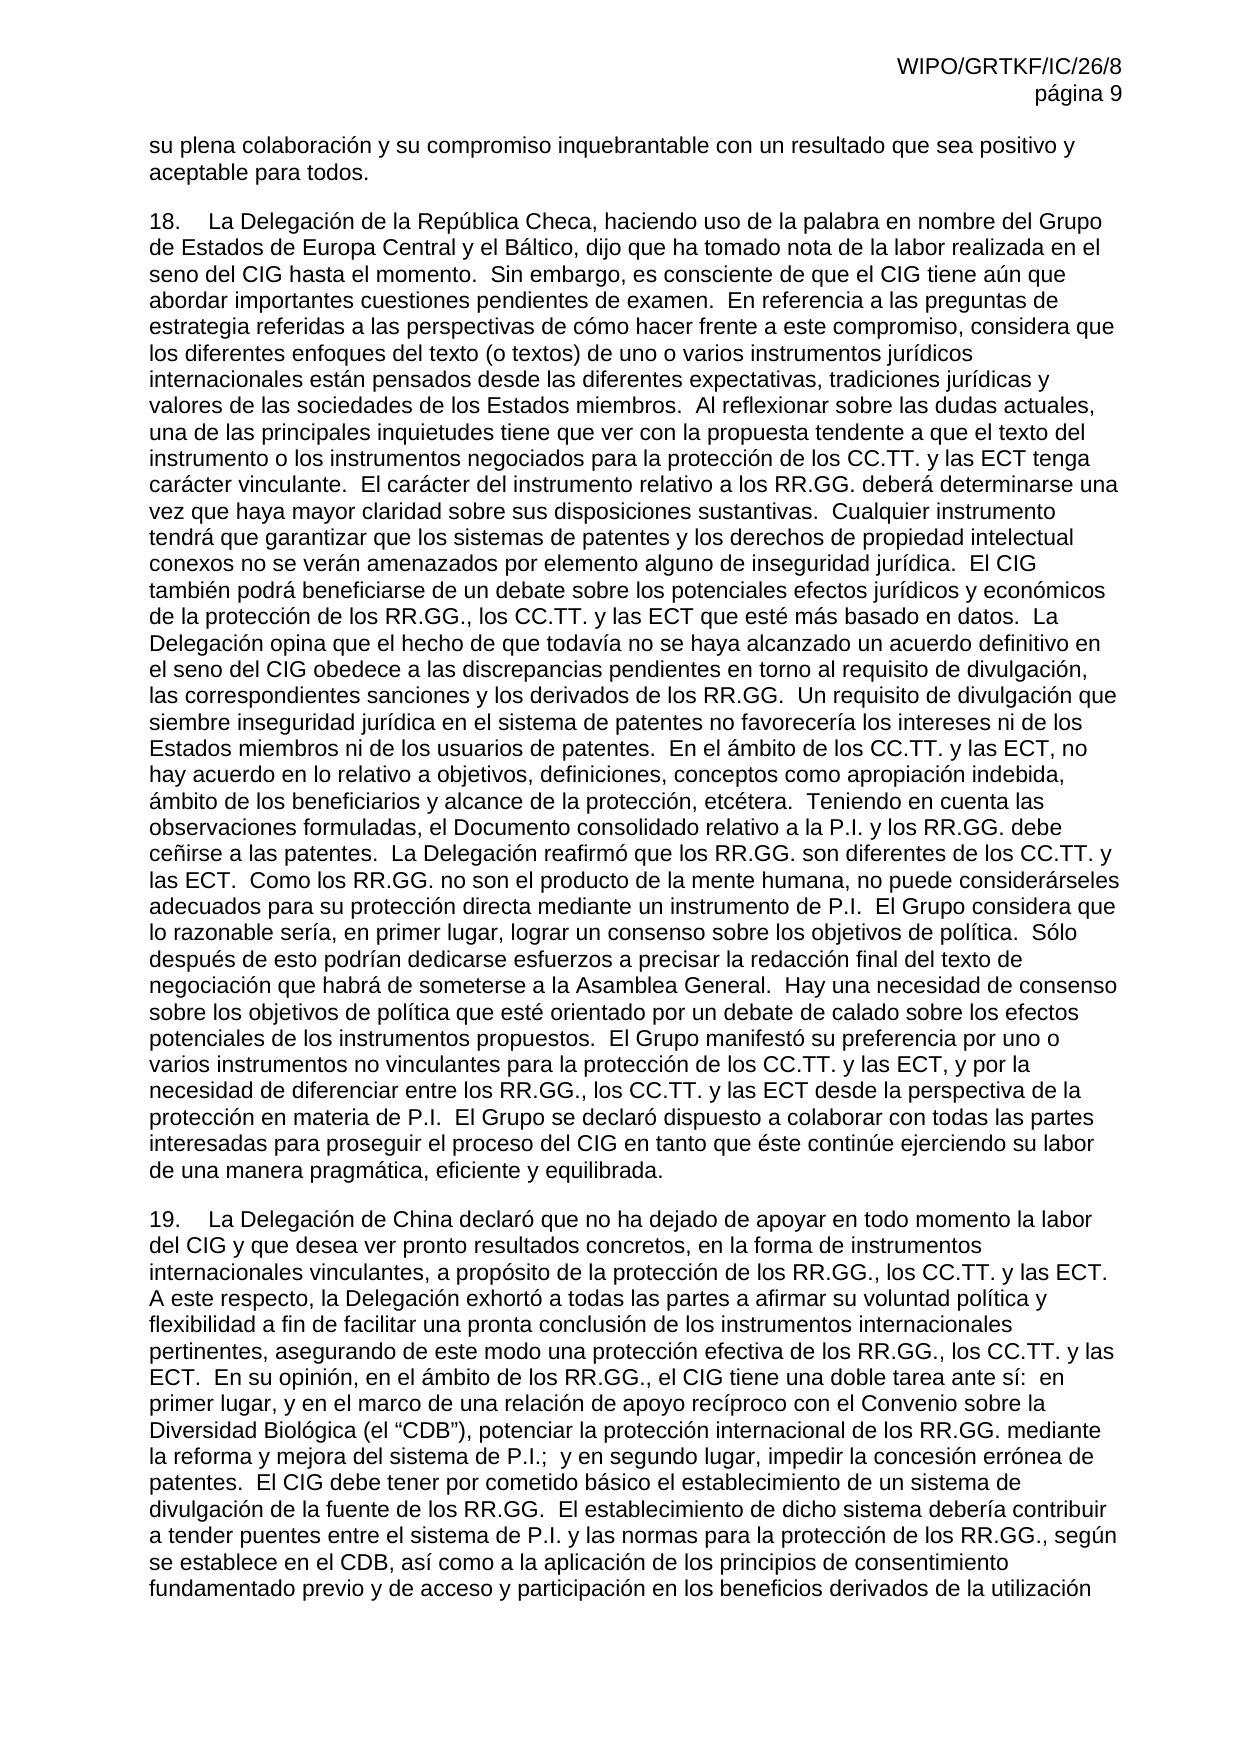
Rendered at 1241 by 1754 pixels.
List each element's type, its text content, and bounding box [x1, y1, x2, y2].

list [149, 1206, 1122, 1601]
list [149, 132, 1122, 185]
list La Delegación de la República Checa, haciendo uso de la palabra en nombre del Grupo de Estados de Europa Central y el Báltico, dijo que ha tomado nota de la labor realizada en el seno del CIG hasta el momento. Sin embargo, es consciente de que el CIG tiene aún que abordar importantes cuestiones pendientes de examen. En referencia a las preguntas de estrategia referidas a las perspectivas de cómo hacer frente a este compromiso, considera que los diferentes enfoques del texto (o textos) de uno o varios instrumentos jurídicos internacionales están pensados desde las diferentes expectativas, tradiciones jurídicas y valores de las sociedades de los Estados miembros. Al reflexionar sobre las dudas actuales, una de las principales inquietudes tiene que ver con la propuesta tendente a que el texto del instrumento o los instrumentos negociados para la protección de los CC.TT. y las ECT tenga carácter vinculante. El carácter del instrumento relativo a los RR.GG. deberá determinarse una vez que haya mayor claridad sobre sus disposiciones sustantivas. Cualquier instrumento tendrá que garantizar que los sistemas de patentes y los derechos de propiedad intelectual conexos no se verán amenazados por elemento alguno de inseguridad jurídica. El CIG también podrá beneficiarse de un debate sobre los potenciales efectos jurídicos y económicos de la protección de los RR.GG., los CC.TT. y las ECT que esté más basado en datos. La Delegación opina que el hecho de que todavía no se haya alcanzado un acuerdo definitivo en el seno del CIG obedece a las discrepancias pendientes en torno al requisito de divulgación, las correspondientes sanciones y los derivados de los RR.GG. Un requisito de divulgación que siembre inseguridad jurídica en el sistema de patentes no favorecería los intereses ni de los Estados miembros ni de los usuarios de patentes. En el ámbito de los CC.TT. y las ECT, no hay acuerdo en lo relativo a objetivos, definiciones, conceptos como apropiación indebida, ámbito de los beneficiarios y alcance de la protección, etcétera. Teniendo en cuenta las observaciones formuladas, el Documento consolidado relativo a la P.I. y los RR.GG. debe ceñirse a las patentes. La Delegación reafirmó que los RR.GG. son diferentes de los CC.TT. y las ECT. Como los RR.GG. no son el producto de la mente humana, no puede considerárseles adecuados para su protección directa mediante un instrumento de P.I. El Grupo considera que lo razonable sería, en primer lugar, lograr un consenso sobre los objetivos de política. Sólo después de esto podrían dedicarse esfuerzos a precisar la redacción final del texto de negociación que habrá de someterse a la Asamblea General. Hay una necesidad de consenso sobre los objetivos de política que esté orientado por un debate de calado sobre los efectos potenciales de los instrumentos propuestos. El Grupo manifestó su preferencia por uno o varios instrumentos no vinculantes para la protección de los CC.TT. y las ECT, y por la necesidad de diferenciar entre los RR.GG., los CC.TT. y las ECT desde la perspectiva de la protección en materia de P.I. El Grupo se declaró dispuesto a colaborar con todas las partes interesadas para proseguir el proceso del CIG en tanto que éste continúe ejerciendo su labor de una manera pragmática, eficiente y equilibrada. [149, 208, 1122, 1183]
